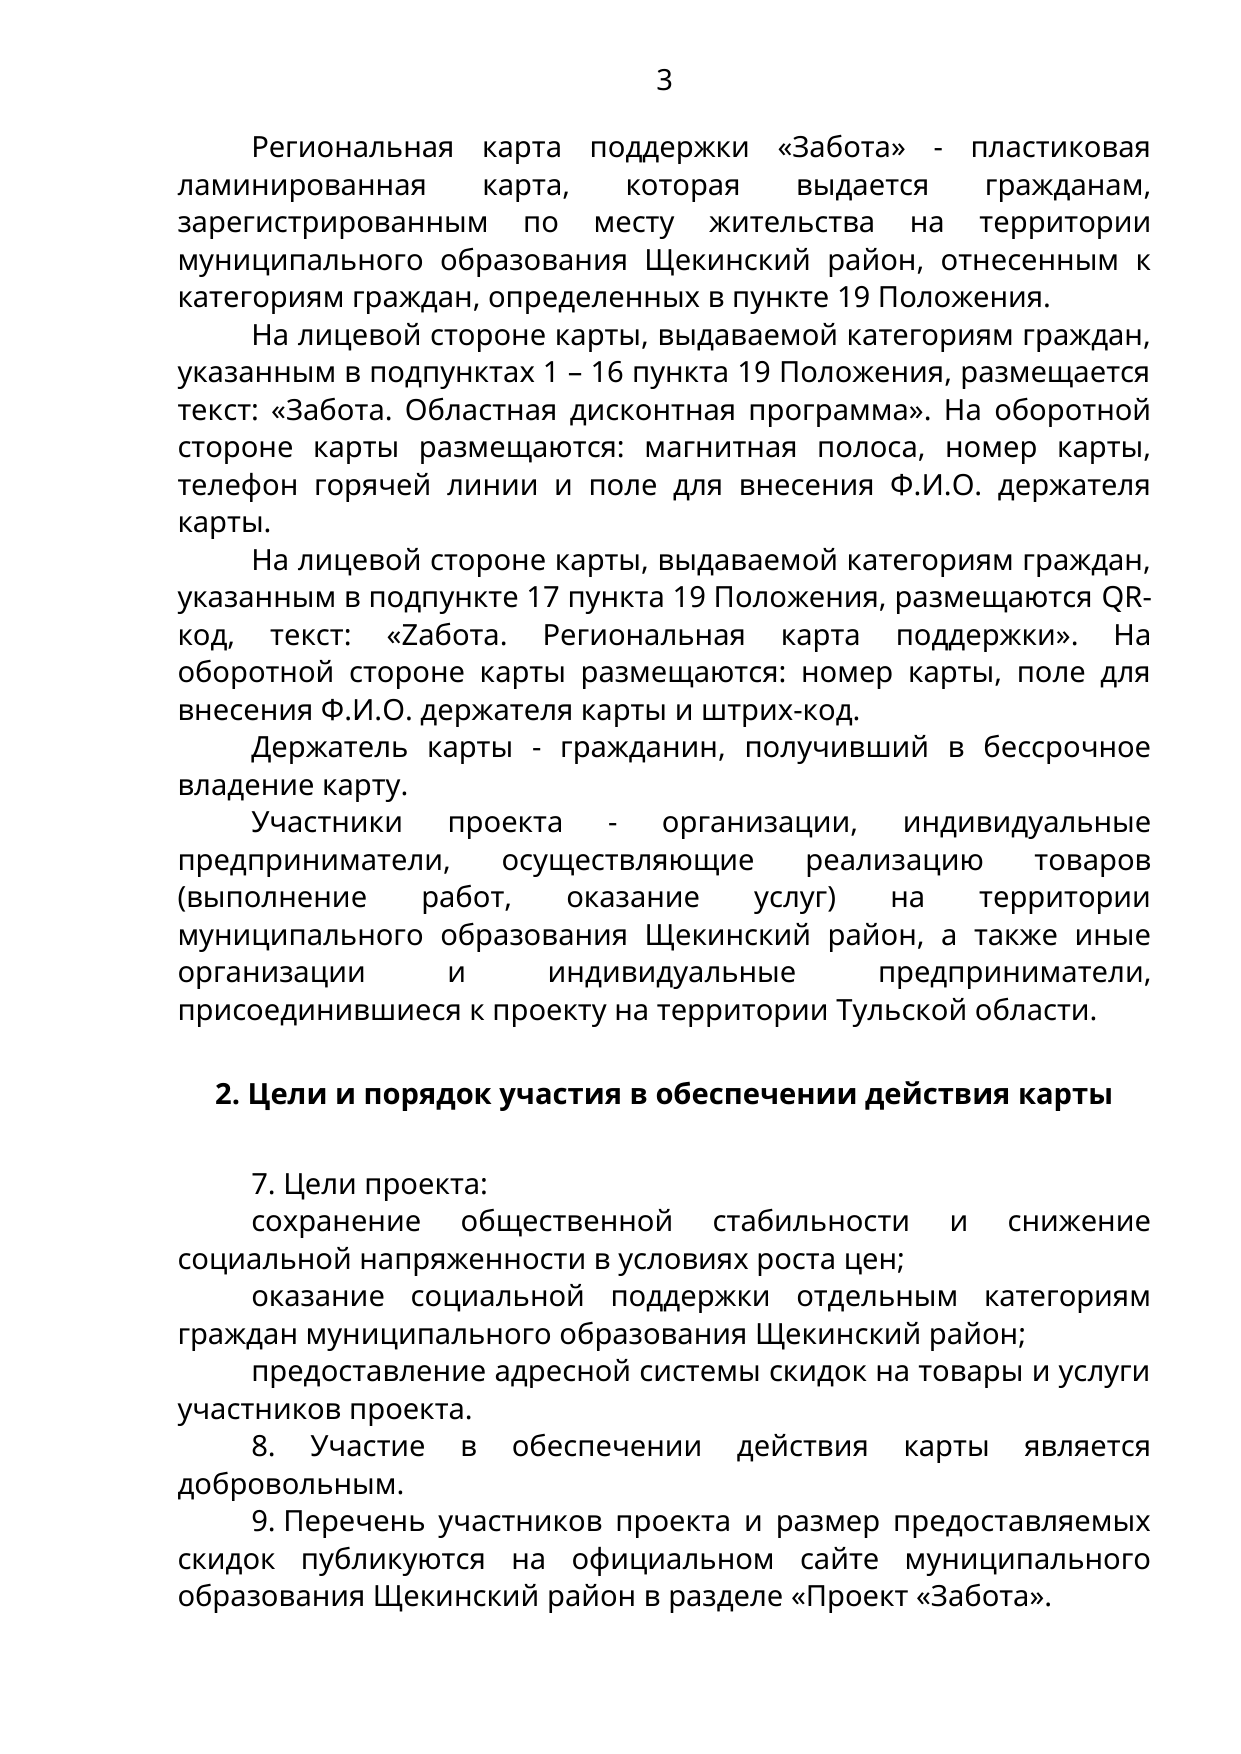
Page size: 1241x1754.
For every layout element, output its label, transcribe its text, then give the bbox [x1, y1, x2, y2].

text Участники проекта - организации, индивидуальные предприниматели, осуществляющие реализацию товаров (выполнение работ, оказание услуг) на территории муниципального образования Щекинский район, а также иные организации и индивидуальные предприниматели, присоединившиеся к проекту на территории Тульской области. [177, 802, 1152, 1027]
text Держатель карты - гражданин, получивший в бессрочное владение карту. [177, 727, 1152, 802]
text 9. Перечень участников проекта и размер предоставляемых скидок публикуются на официальном сайте муниципального образования Щекинский район в разделе «Проект «Забота». [177, 1502, 1152, 1614]
text На лицевой стороне карты, выдаваемой категориям граждан, указанным в подпунктах 1 – 16 пункта 19 Положения, размещается текст: «Забота. Областная дисконтная программа». На оборотной стороне карты размещаются: магнитная полоса, номер карты, телефон горячей линии и поле для внесения Ф.И.О. держателя карты. [177, 315, 1152, 540]
text На лицевой стороне карты, выдаваемой категориям граждан, указанным в подпункте 17 пункта 19 Положения, размещаются QR-код, текст: «Zабота. Региональная карта поддержки». На оборотной стороне карты размещаются: номер карты, поле для внесения Ф.И.О. держателя карты и штрих-код. [177, 540, 1152, 727]
text предоставление адресной системы скидок на товары и услуги участников проекта. [177, 1352, 1152, 1427]
text 2. Цели и порядок участия в обеспечении действия карты [177, 1073, 1152, 1113]
text 7. Цели проекта: [177, 1164, 1152, 1202]
text Региональная карта поддержки «Забота» - пластиковая ламинированная карта, которая выдается гражданам, зарегистрированным по месту жительства на территории муниципального образования Щекинский район, отнесенным к категориям граждан, определенных в пункте 19 Положения. [177, 127, 1152, 315]
text сохранение общественной стабильности и снижение социальной напряженности в условиях роста цен; [177, 1202, 1152, 1277]
text 8. Участие в обеспечении действия карты является добровольным. [177, 1427, 1152, 1502]
text оказание социальной поддержки отдельным категориям граждан муниципального образования Щекинский район; [177, 1277, 1152, 1352]
